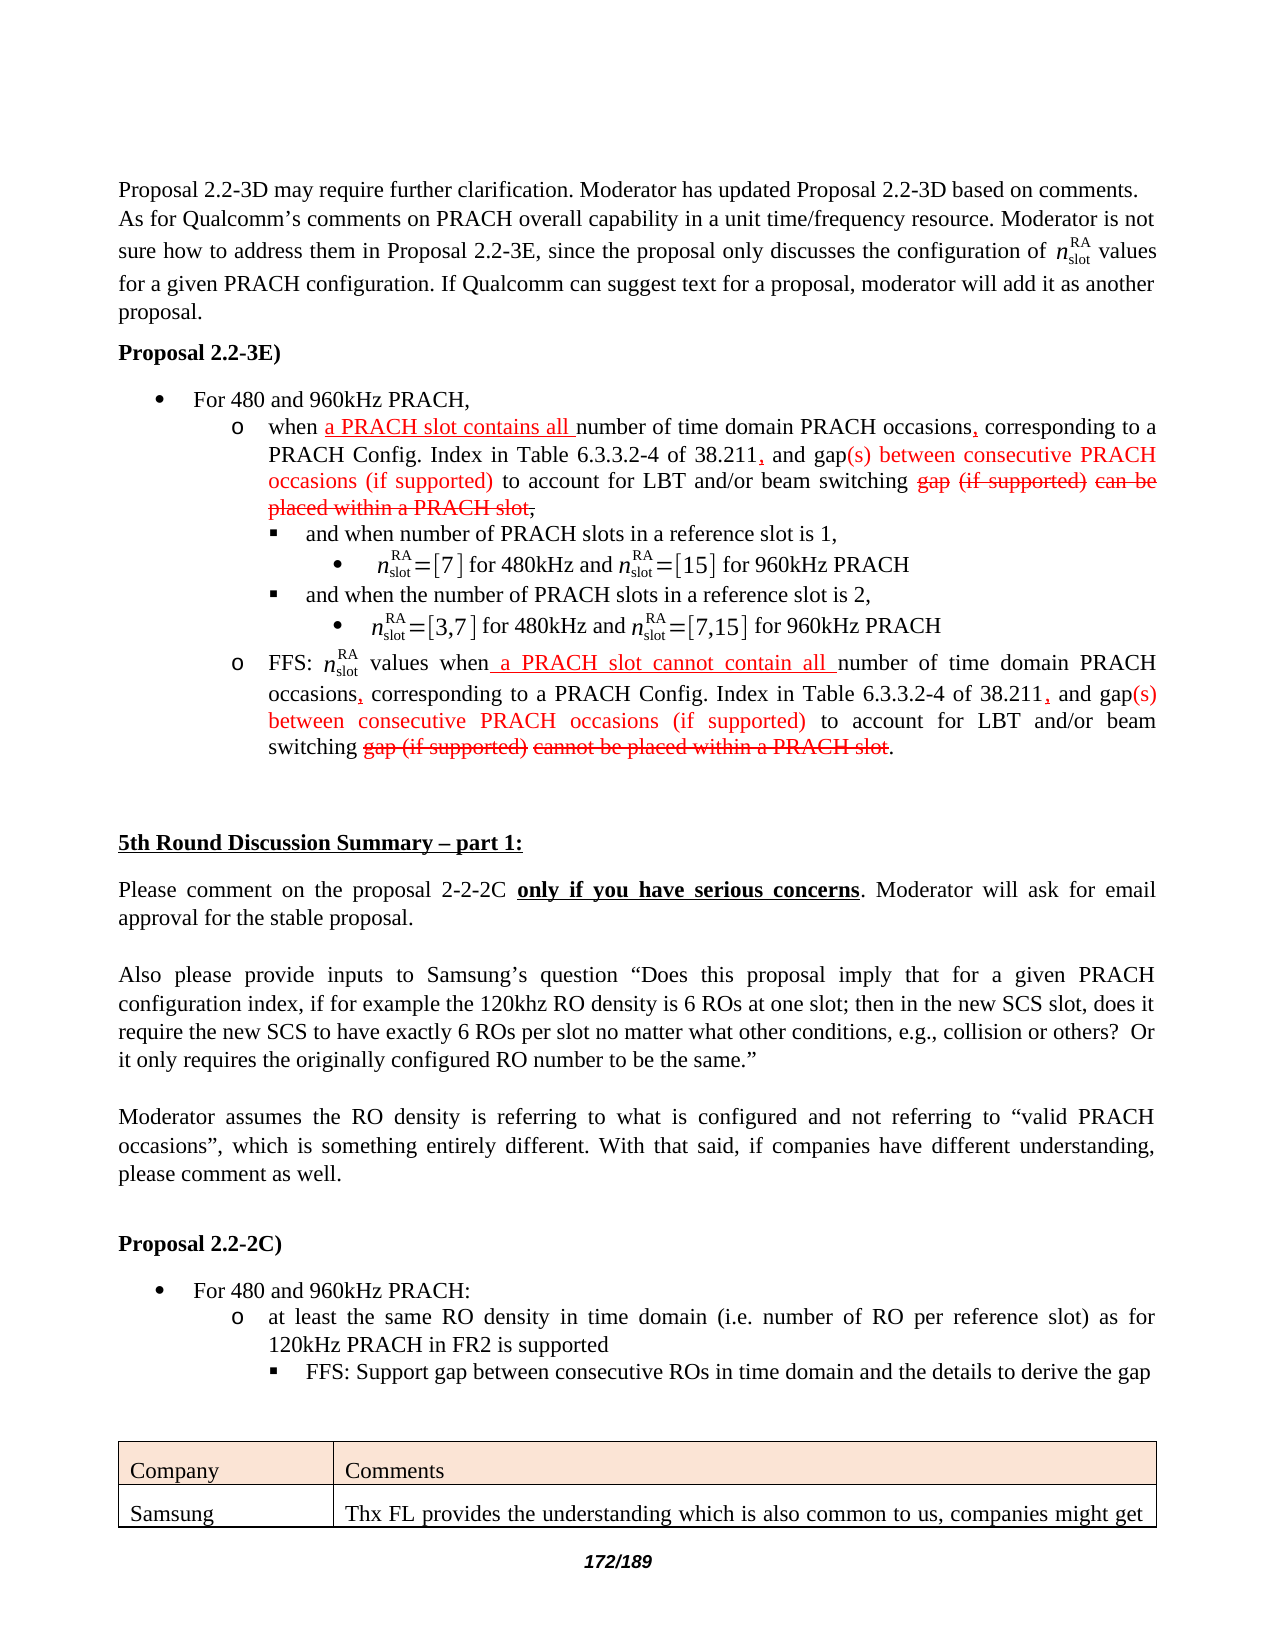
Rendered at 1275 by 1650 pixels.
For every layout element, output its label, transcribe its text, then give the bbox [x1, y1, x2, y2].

subtitle Proposal 2.2-3E) [118, 339, 1157, 366]
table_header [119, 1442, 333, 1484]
subtitle Proposal 2.2-2C) [118, 1230, 1157, 1256]
list at least the same RO density in time domain (i.e. number of RO per reference slot) as for 120kHz PRACH in FR2 is supported [231, 1303, 1157, 1358]
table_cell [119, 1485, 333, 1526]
text Please comment on the proposal 2-2-2C only if you have serious concerns. Moderator will ask for email approval for the stable proposal. [118, 876, 1157, 931]
list FFS: Support gap between consecutive ROs in time domain and the details to derive the gap [268, 1358, 1157, 1384]
subtitle 5th Round Discussion Summary – part 1: [118, 829, 1157, 855]
list and when the number of PRACH slots in a reference slot is 2, [268, 581, 1157, 608]
list For 480 and 960kHz PRACH, [156, 387, 1157, 413]
text Moderator assumes the RO density is referring to what is configured and not referring to “valid PRACH occasions”, which is something entirely different. With that said, if companies have different understanding, please comment as well. [118, 1103, 1157, 1187]
list for 480kHz and for 960kHz PRACH [334, 608, 1157, 645]
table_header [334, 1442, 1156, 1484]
list for 480kHz and for 960kHz PRACH [334, 547, 1157, 581]
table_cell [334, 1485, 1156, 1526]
list and when number of PRACH slots in a reference slot is 1, [268, 520, 1157, 547]
text As for Qualcomm’s comments on PRACH overall capability in a unit time/frequency resource. Moderator is not sure how to address them in Proposal 2.2-3E, since the proposal only discusses the configuration of values for a given PRACH configuration. If Qualcomm can suggest text for a proposal, moderator will add it as another proposal. [118, 204, 1157, 325]
list when a PRACH slot contains all number of time domain PRACH occasions, corresponding to a PRACH Config. Index in Table 6.3.3.2-4 of 38.211, and gap(s) between consecutive PRACH occasions (if supported) to account for LBT and/or beam switching gap (if supported) can be placed within a PRACH slot, [231, 413, 1157, 520]
list FFS: values when a PRACH slot cannot contain all number of time domain PRACH occasions, corresponding to a PRACH Config. Index in Table 6.3.3.2-4 of 38.211, and gap(s) between consecutive PRACH occasions (if supported) to account for LBT and/or beam switching gap (if supported) cannot be placed within a PRACH slot. [231, 645, 1157, 759]
text Also please provide inputs to Samsung’s question “Does this proposal imply that for a given PRACH configuration index, if for example the 120khz RO density is 6 ROs at one slot; then in the new SCS slot, does it require the new SCS to have exactly 6 ROs per slot no matter what other conditions, e.g., collision or others? Or it only requires the originally configured RO number to be the same.” [118, 961, 1157, 1073]
text Proposal 2.2-3D may require further clarification. Moderator has updated Proposal 2.2-3D based on comments. [118, 176, 1157, 202]
list For 480 and 960kHz PRACH: [156, 1277, 1157, 1303]
